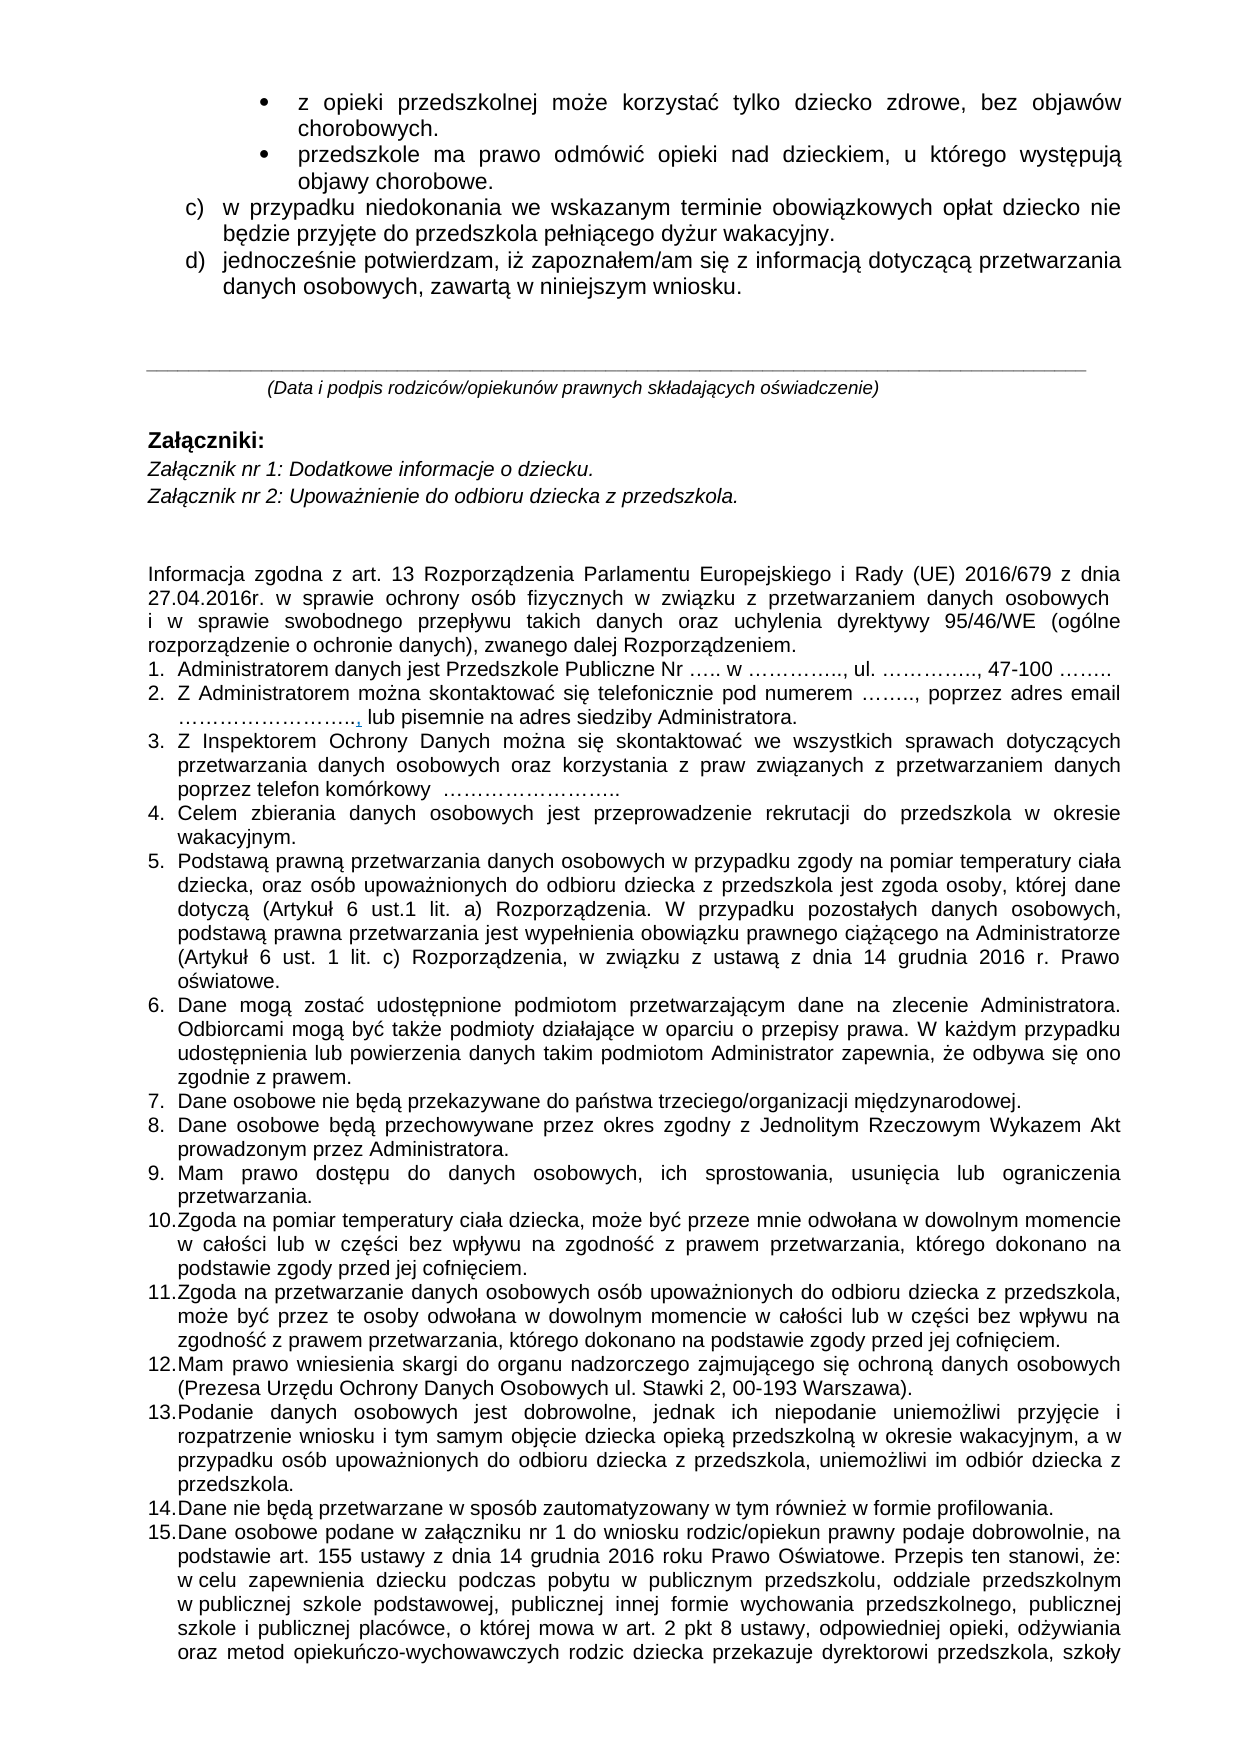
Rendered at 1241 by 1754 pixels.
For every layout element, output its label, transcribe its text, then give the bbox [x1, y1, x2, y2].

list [148, 1520, 1122, 1663]
text Załączniki: [148, 427, 1122, 453]
list Dane mogą zostać udostępnione podmiotom przetwarzającym dane na zlecenie Administratora. Odbiorcami mogą być także podmioty działające w oparciu o przepisy prawa. W każdym przypadku udostępnienia lub powierzenia danych takim podmiotom Administrator zapewnia, że odbywa się ono zgodnie z prawem. [148, 993, 1122, 1088]
list Z Administratorem można skontaktować się telefonicznie pod numerem …….., poprzez adres email …………………….., lub pisemnie na adres siedziby Administratora. [148, 681, 1122, 729]
list Zgoda na pomiar temperatury ciała dziecka, może być przeze mnie odwołana w dowolnym momencie w całości lub w części bez wpływu na zgodność z prawem przetwarzania, którego dokonano na podstawie zgody przed jej cofnięciem. [148, 1208, 1122, 1280]
list Mam prawo wniesienia skargi do organu nadzorczego zajmującego się ochroną danych osobowych (Prezesa Urzędu Ochrony Danych Osobowych ul. Stawki 2, 00-193 Warszawa). [148, 1352, 1122, 1400]
list Podstawą prawną przetwarzania danych osobowych w przypadku zgody na pomiar temperatury ciała dziecka, oraz osób upoważnionych do odbioru dziecka z przedszkola jest zgoda osoby, której dane dotyczą (Artykuł 6 ust.1 lit. a) Rozporządzenia. W przypadku pozostałych danych osobowych, podstawą prawna przetwarzania jest wypełnienia obowiązku prawnego ciążącego na Administratorze (Artykuł 6 ust. 1 lit. c) Rozporządzenia, w związku z ustawą z dnia 14 grudnia 2016 r. Prawo oświatowe. [148, 849, 1122, 993]
list w przypadku niedokonania we wskazanym terminie obowiązkowych opłat dziecko nie będzie przyjęte do przedszkola pełniącego dyżur wakacyjny. [185, 194, 1122, 247]
list Administratorem danych jest Przedszkole Publiczne Nr ….. w ………….., ul. ………….., 47-100 …….. [148, 657, 1122, 681]
list Podanie danych osobowych jest dobrowolne, jednak ich niepodanie uniemożliwi przyjęcie i rozpatrzenie wniosku i tym samym objęcie dziecka opieką przedszkolną w okresie wakacyjnym, a w przypadku osób upoważnionych do odbioru dziecka z przedszkola, uniemożliwi im odbiór dziecka z przedszkola. [148, 1400, 1122, 1496]
list Z Inspektorem Ochrony Danych można się skontaktować we wszystkich sprawach dotyczących przetwarzania danych osobowych oraz korzystania z praw związanych z przetwarzaniem danych poprzez telefon komórkowy …………………….. [148, 729, 1122, 801]
list Dane osobowe nie będą przekazywane do państwa trzeciego/organizacji międzynarodowej. [148, 1088, 1122, 1112]
text __________________________________________________________________________________________ [148, 352, 1122, 374]
list z opieki przedszkolnej może korzystać tylko dziecko zdrowe, bez objawów chorobowych. [260, 89, 1122, 141]
list Dane osobowe będą przechowywane przez okres zgodny z Jednolitym Rzeczowym Wykazem Akt prowadzonym przez Administratora. [148, 1112, 1122, 1160]
text Załącznik nr 2: Upoważnienie do odbioru dziecka z przedszkola. [148, 484, 1122, 508]
list Mam prawo dostępu do danych osobowych, ich sprostowania, usunięcia lub ograniczenia przetwarzania. [148, 1160, 1122, 1208]
list jednocześnie potwierdzam, iż zapoznałem/am się z informacją dotyczącą przetwarzania danych osobowych, zawartą w niniejszym wniosku. [185, 247, 1122, 299]
list przedszkole ma prawo odmówić opieki nad dzieckiem, u którego występują objawy chorobowe. [260, 141, 1122, 194]
text Załącznik nr 1: Dodatkowe informacje o dziecku. [148, 457, 1122, 481]
list Celem zbierania danych osobowych jest przeprowadzenie rekrutacji do przedszkola w okresie wakacyjnym. [148, 801, 1122, 849]
list Dane nie będą przetwarzane w sposób zautomatyzowany w tym również w formie profilowania. [148, 1496, 1122, 1520]
text Informacja zgodna z art. 13 Rozporządzenia Parlamentu Europejskiego i Rady (UE) 2016/679 z dnia 27.04.2016r. w sprawie ochrony osób fizycznych w związku z przetwarzaniem danych osobowych i w sprawie swobodnego przepływu takich danych oraz uchylenia dyrektywy 95/46/WE (ogólne rozporządzenie o ochronie danych), zwanego dalej Rozporządzeniem. [148, 561, 1122, 657]
list Zgoda na przetwarzanie danych osobowych osób upoważnionych do odbioru dziecka z przedszkola, może być przez te osoby odwołana w dowolnym momencie w całości lub w części bez wpływu na zgodność z prawem przetwarzania, którego dokonano na podstawie zgody przed jej cofnięciem. [148, 1280, 1122, 1352]
text (Data i podpis rodziców/opiekunów prawnych składających oświadczenie) [148, 377, 1122, 398]
